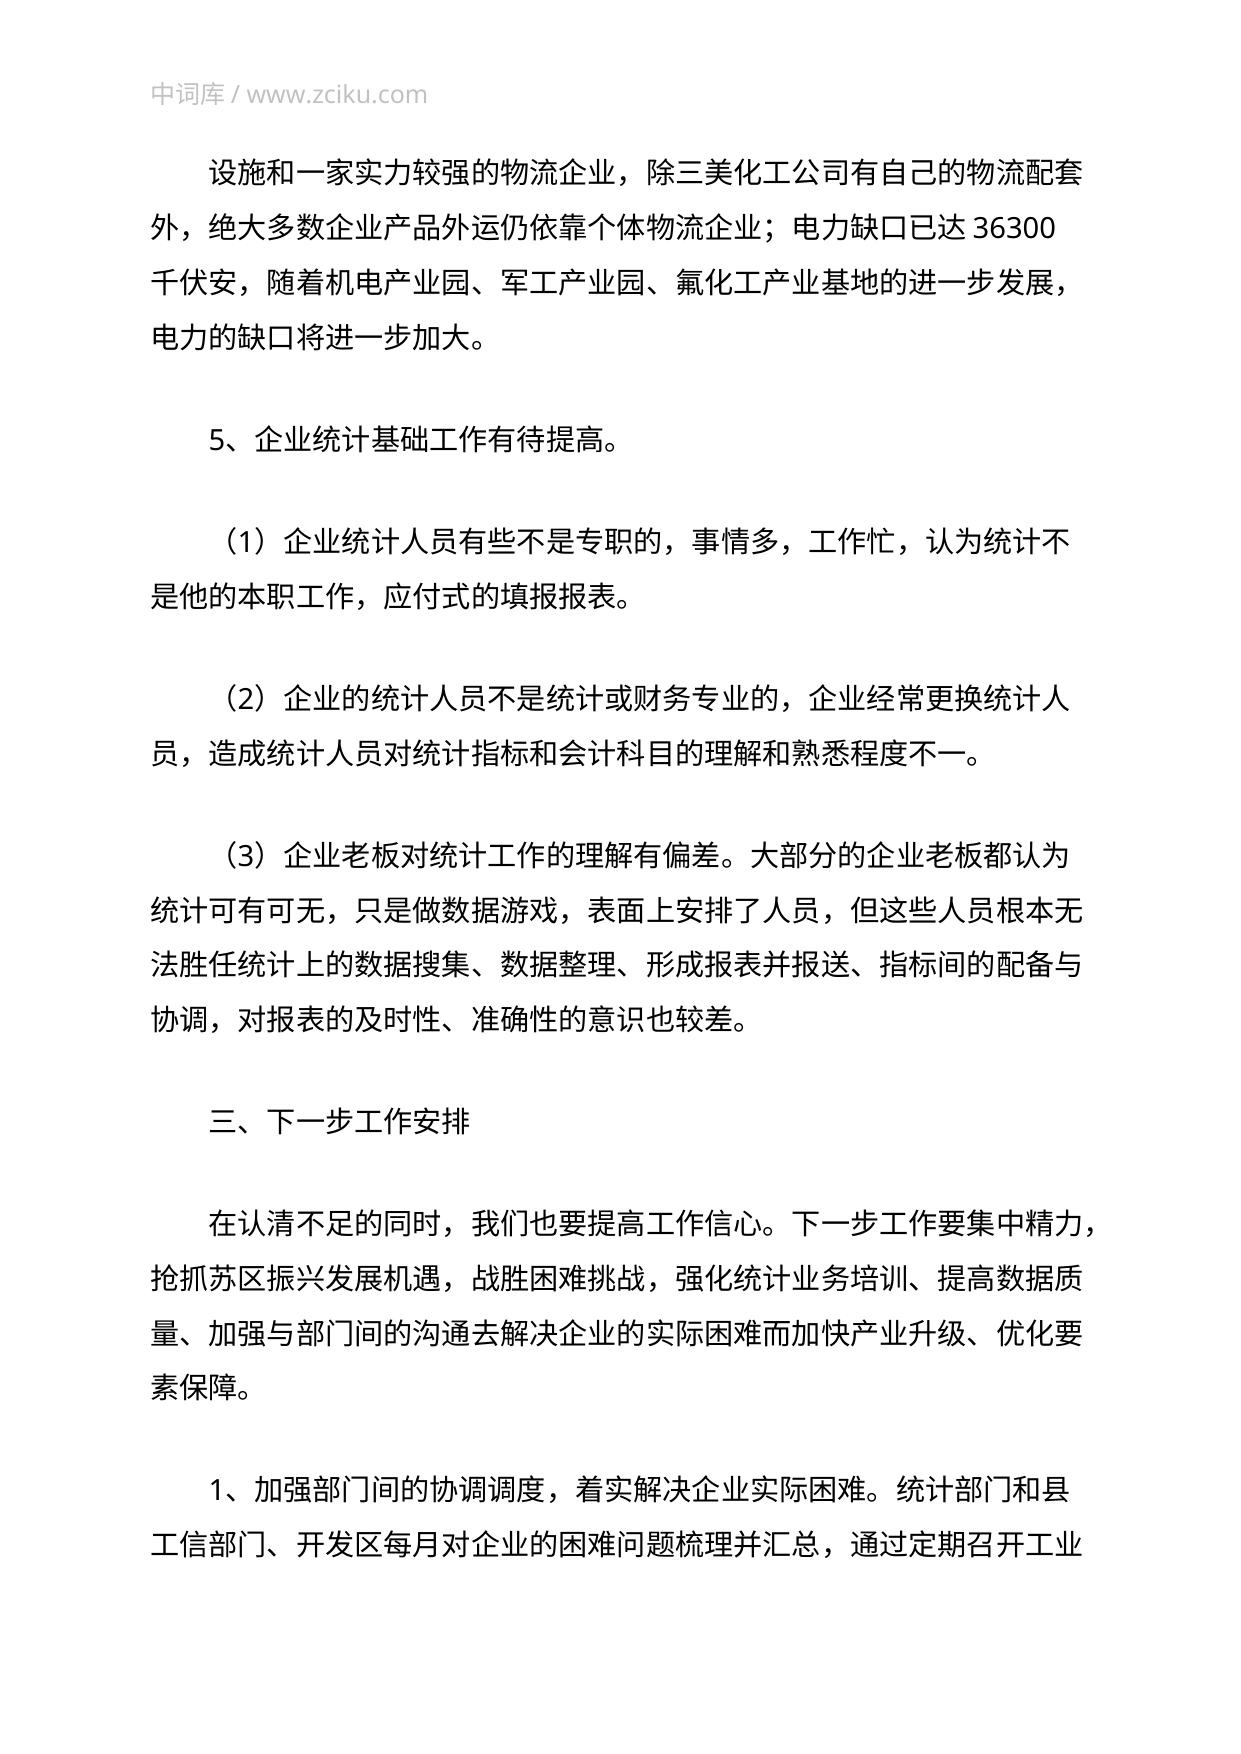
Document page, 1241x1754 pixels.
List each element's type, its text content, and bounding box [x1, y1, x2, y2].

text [150, 1467, 1090, 1564]
text 三、下一步工作安排 [150, 1099, 1090, 1141]
text 5、企业统计基础工作有待提高。 [150, 417, 1090, 459]
text 设施和一家实力较强的物流企业，除三美化工公司有自己的物流配套外，绝大多数企业产品外运仍依靠个体物流企业；电力缺口已达36300千伏安，随着机电产业园、军工产业园、氟化工产业基地的进一步发展，电力的缺口将进一步加大。 [150, 150, 1090, 357]
text （2）企业的统计人员不是统计或财务专业的，企业经常更换统计人员，造成统计人员对统计指标和会计科目的理解和熟悉程度不一。 [150, 675, 1090, 773]
text （1）企业统计人员有些不是专职的，事情多，工作忙，认为统计不是他的本职工作，应付式的填报报表。 [150, 518, 1090, 616]
text 在认清不足的同时，我们也要提高工作信心。下一步工作要集中精力，抢抓苏区振兴发展机遇，战胜困难挑战，强化统计业务培训、提高数据质量、加强与部门间的沟通去解决企业的实际困难而加快产业升级、优化要素保障。 [150, 1200, 1090, 1407]
text （3）企业老板对统计工作的理解有偏差。大部分的企业老板都认为统计可有可无，只是做数据游戏，表面上安排了人员，但这些人员根本无法胜任统计上的数据搜集、数据整理、形成报表并报送、指标间的配备与协调，对报表的及时性、准确性的意识也较差。 [150, 832, 1090, 1039]
